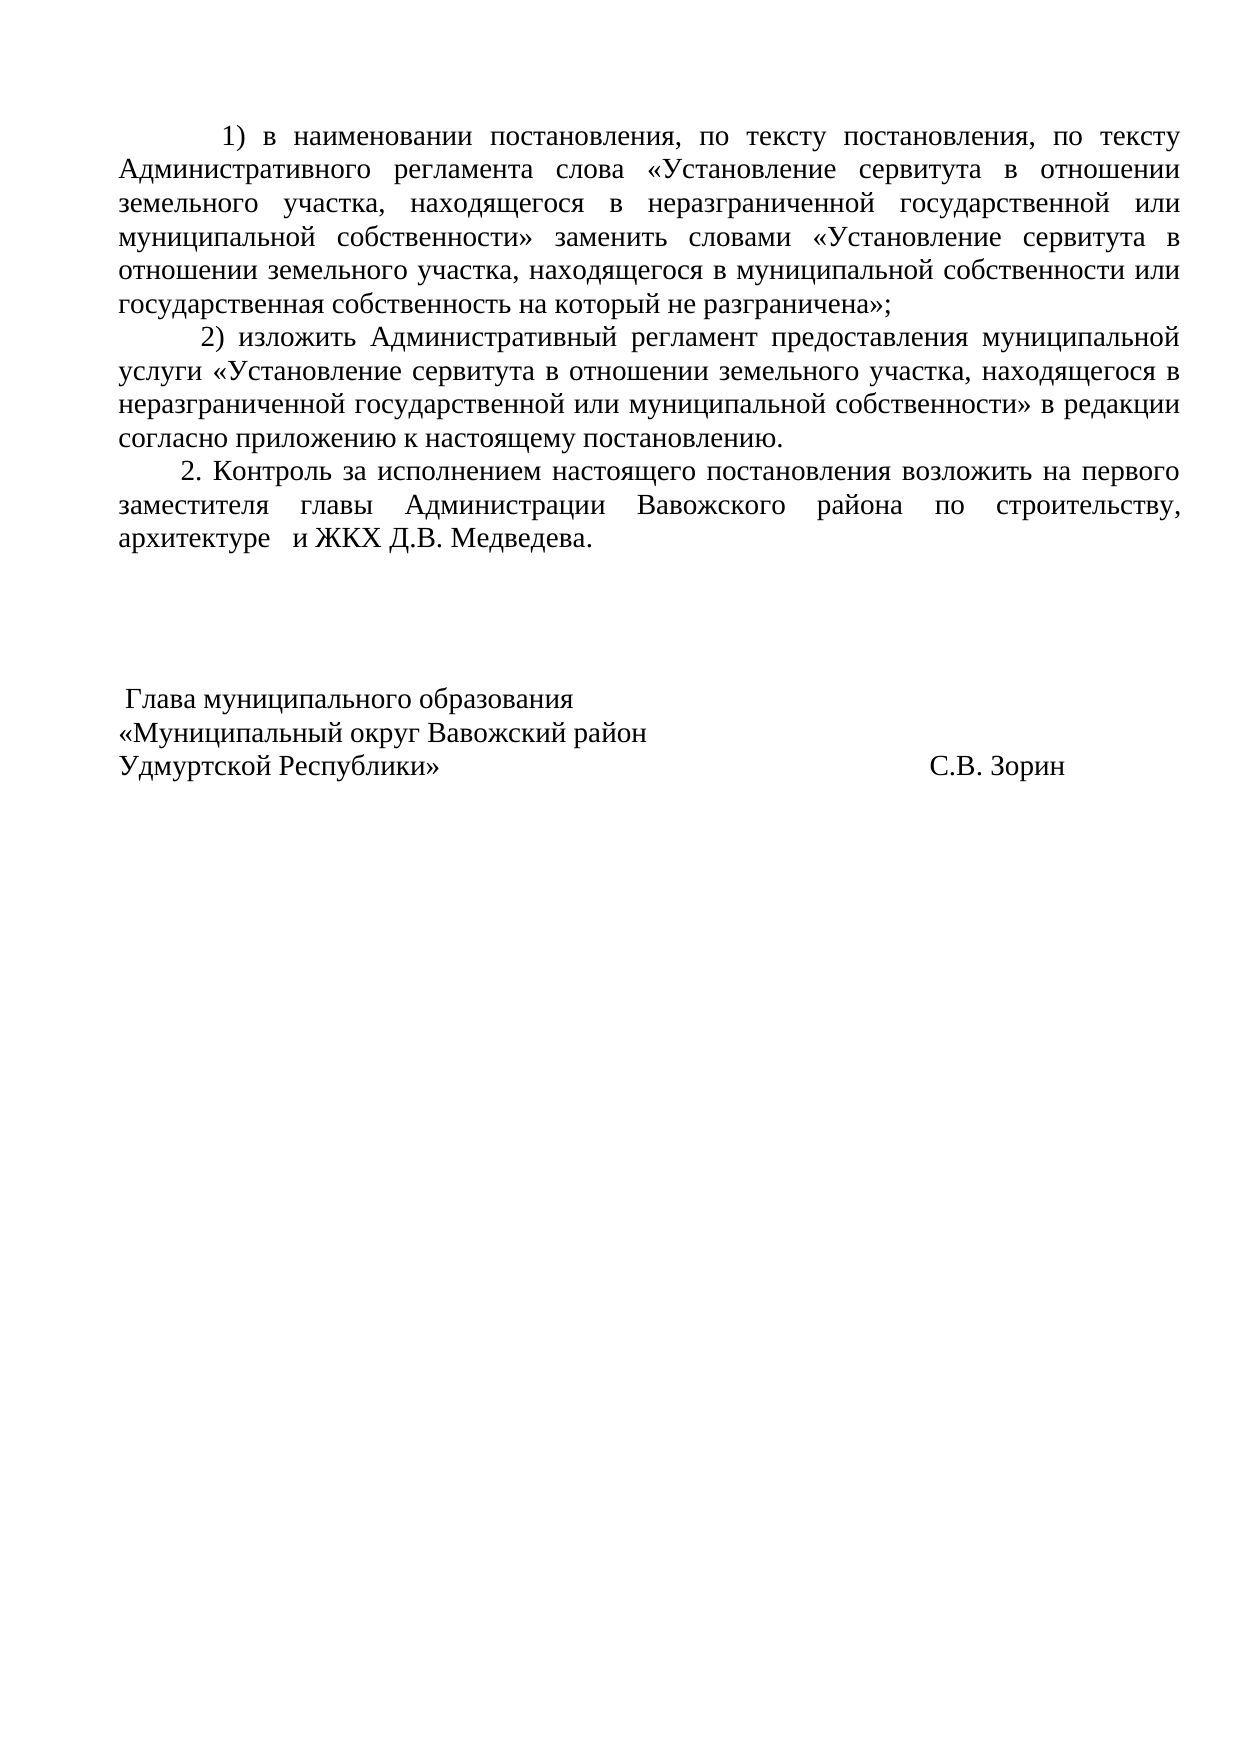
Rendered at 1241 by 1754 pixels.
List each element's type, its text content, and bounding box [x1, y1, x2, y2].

text Глава муниципального образования [118, 681, 1181, 715]
text 2) изложить Административный регламент предоставления муниципальной услуги «Установление сервитута в отношении земельного участка, находящегося в неразграниченной государственной или муниципальной собственности» в редакции согласно приложению к настоящему постановлению. [118, 319, 1181, 453]
text Удмуртской Республики» С.В. Зорин [118, 748, 1181, 782]
text «Муниципальный округ Вавожский район [118, 715, 1181, 748]
text 2. Контроль за исполнением настоящего постановления возложить на первого заместителя главы Администрации Вавожского района по строительству, архитектуре и ЖКХ Д.В. Медведева. [118, 453, 1181, 554]
text 1) в наименовании постановления, по тексту постановления, по тексту Административного регламента слова «Установление сервитута в отношении земельного участка, находящегося в неразграниченной государственной или муниципальной собственности» заменить словами «Установление сервитута в отношении земельного участка, находящегося в муниципальной собственности или государственная собственность на который не разграничена»; [118, 118, 1181, 319]
